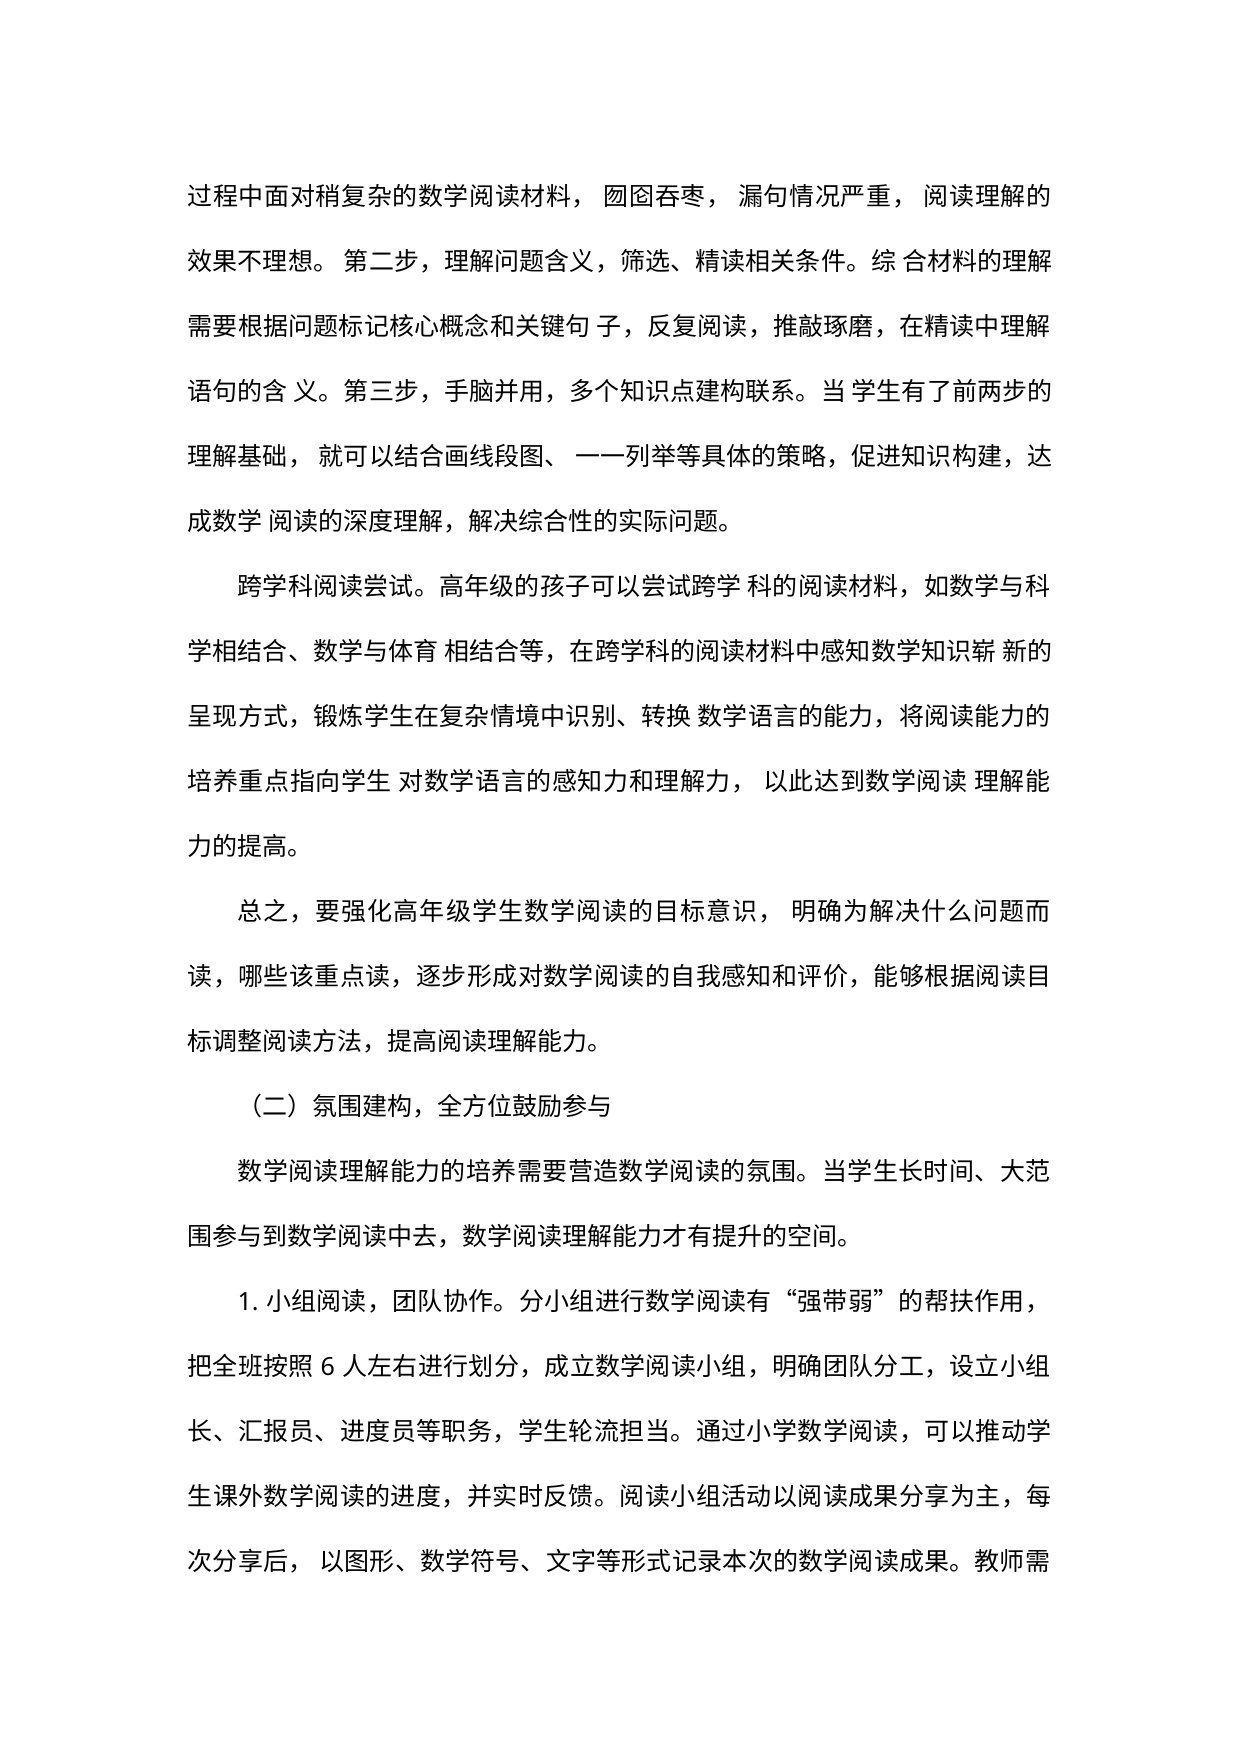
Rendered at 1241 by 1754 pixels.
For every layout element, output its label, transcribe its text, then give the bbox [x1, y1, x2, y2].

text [187, 1267, 1053, 1592]
text 跨学科阅读尝试。高年级的孩子可以尝试跨学 科的阅读材料，如数学与科学相结合、数学与体育 相结合等，在跨学科的阅读材料中感知数学知识崭 新的呈现方式，锻炼学生在复杂情境中识别、转换 数学语言的能力，将阅读能力的培养重点指向学生 对数学语言的感知力和理解力， 以此达到数学阅读 理解能力的提高。 [187, 552, 1053, 877]
text 总之，要强化高年级学生数学阅读的目标意识， 明确为解决什么问题而读，哪些该重点读，逐步形成对数学阅读的自我感知和评价，能够根据阅读目标调整阅读方法，提高阅读理解能力。 [187, 877, 1053, 1072]
list （二）氛围建构，全方位鼓励参与 [187, 1072, 1053, 1137]
list 数学阅读理解能力的培养需要营造数学阅读的氛围。当学生长时间、大范围参与到数学阅读中去，数学阅读理解能力才有提升的空间。 [187, 1137, 1053, 1267]
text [187, 162, 1053, 552]
